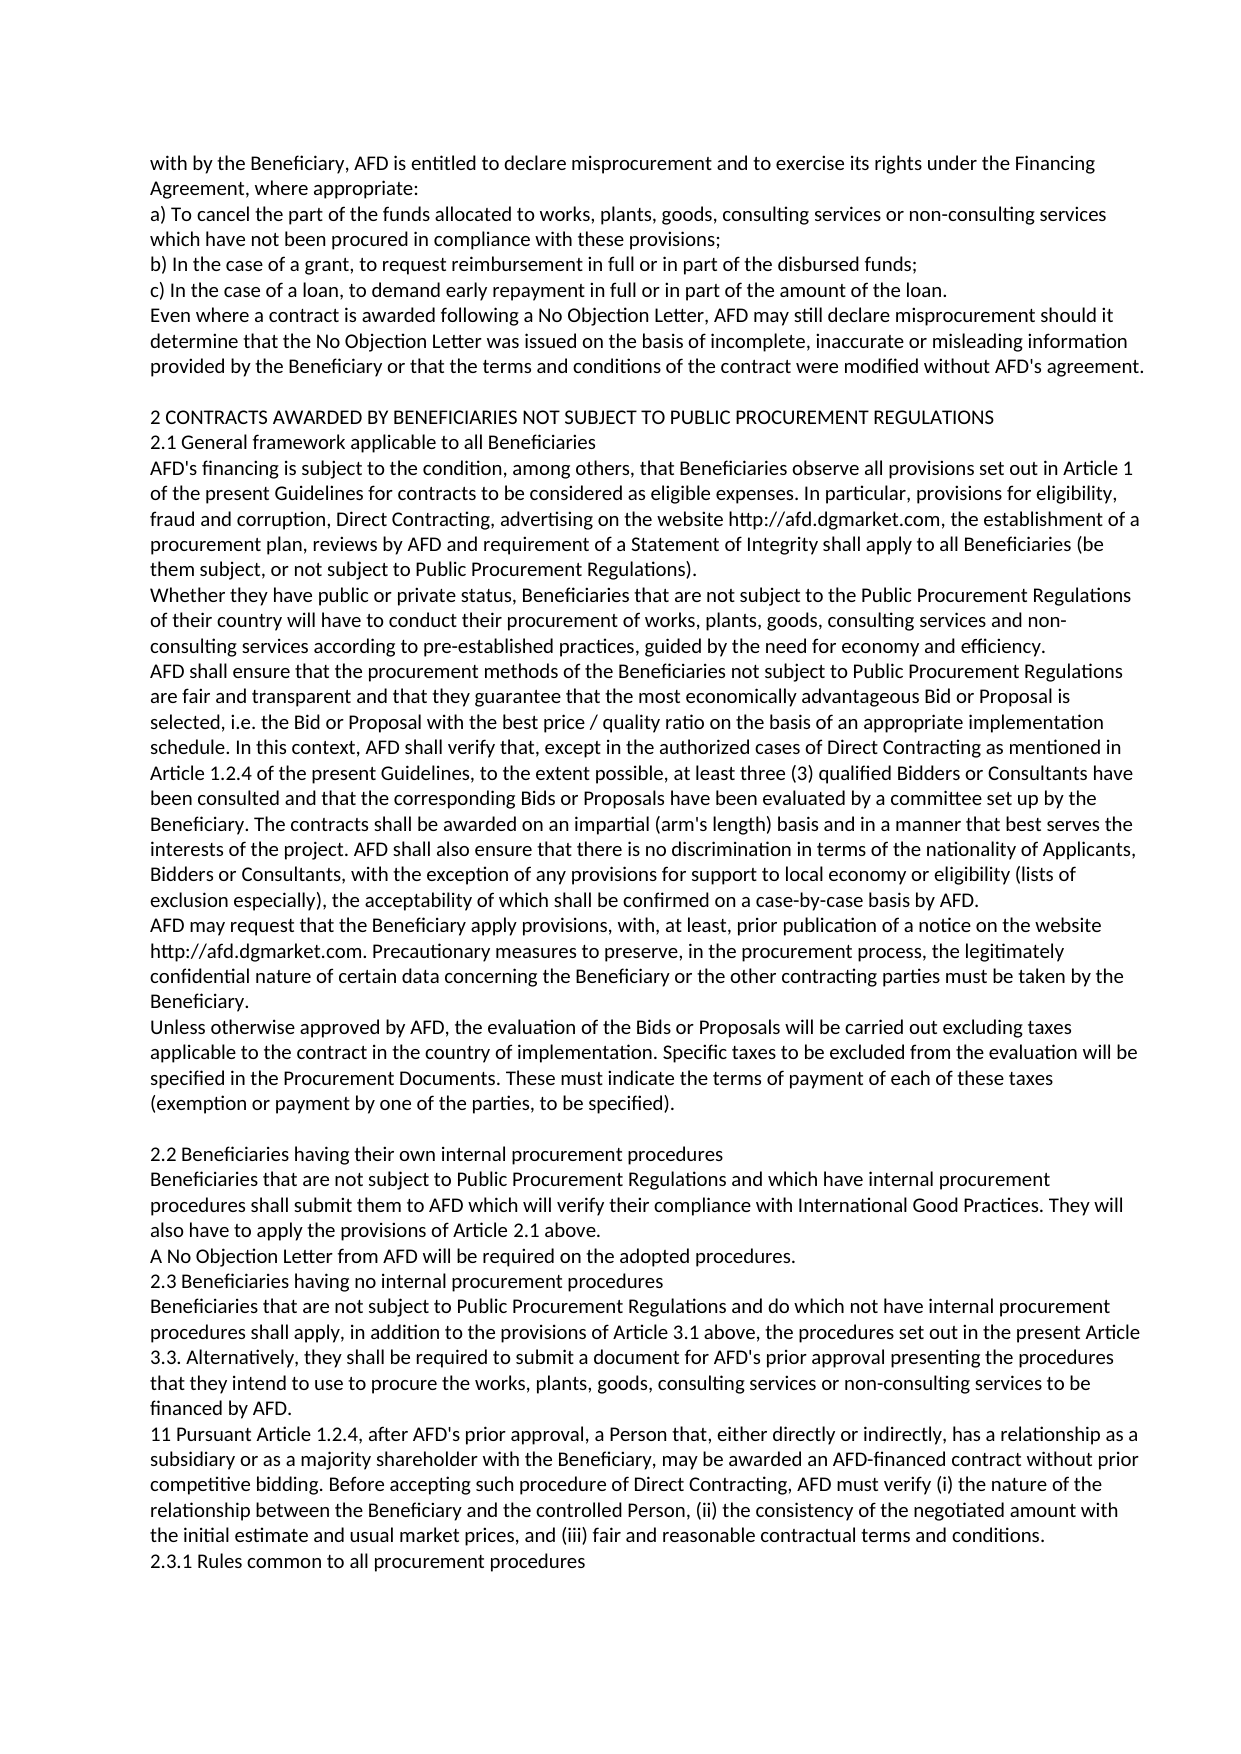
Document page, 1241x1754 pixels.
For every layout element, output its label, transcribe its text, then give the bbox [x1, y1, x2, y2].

text a) To cancel the part of the funds allocated to works, plants, goods, consulting services or non-consulting services which have not been procured in compliance with these provisions; [150, 201, 1152, 252]
text AFD's financing is subject to the condition, among others, that Beneficiaries observe all provisions set out in Article 1 of the present Guidelines for contracts to be considered as eligible expenses. In particular, provisions for eligibility, fraud and corruption, Direct Contracting, advertising on the website http://afd.dgmarket.com, the establishment of a procurement plan, reviews by AFD and requirement of a Statement of Integrity shall apply to all Beneficiaries (be them subject, or not subject to Public Procurement Regulations). [150, 455, 1152, 582]
text 2.1 General framework applicable to all Beneficiaries [150, 429, 1152, 455]
text 2.3 Beneficiaries having no internal procurement procedures [150, 1268, 1152, 1294]
text 2 CONTRACTS AWARDED BY BENEFICIARIES NOT SUBJECT TO PUBLIC PROCUREMENT REGULATIONS [150, 404, 1152, 429]
text AFD shall ensure that the procurement methods of the Beneficiaries not subject to Public Procurement Regulations are fair and transparent and that they guarantee that the most economically advantageous Bid or Proposal is selected, i.e. the Bid or Proposal with the best price / quality ratio on the basis of an appropriate implementation schedule. In this context, AFD shall verify that, except in the authorized cases of Direct Contracting as mentioned in Article 1.2.4 of the present Guidelines, to the extent possible, at least three (3) qualified Bidders or Consultants have been consulted and that the corresponding Bids or Proposals have been evaluated by a committee set up by the Beneficiary. The contracts shall be awarded on an impartial (arm's length) basis and in a manner that best serves the interests of the project. AFD shall also ensure that there is no discrimination in terms of the nationality of Applicants, Bidders or Consultants, with the exception of any provisions for support to local economy or eligibility (lists of exclusion especially), the acceptability of which shall be confirmed on a case-by-case basis by AFD. [150, 658, 1152, 912]
text Beneficiaries that are not subject to Public Procurement Regulations and do which not have internal procurement procedures shall apply, in addition to the provisions of Article 3.1 above, the procedures set out in the present Article 3.3. Alternatively, they shall be required to submit a document for AFD's prior approval presenting the procedures that they intend to use to procure the works, plants, goods, consulting services or non-consulting services to be financed by AFD. [150, 1294, 1152, 1421]
text b) In the case of a grant, to request reimbursement in full or in part of the disbursed funds; [150, 252, 1152, 277]
text 2.3.1 Rules common to all procurement procedures [150, 1548, 1152, 1573]
text Beneficiaries that are not subject to Public Procurement Regulations and which have internal procurement procedures shall submit them to AFD which will verify their compliance with International Good Practices. They will also have to apply the provisions of Article 2.1 above. [150, 1167, 1152, 1243]
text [150, 150, 1152, 201]
text 11 Pursuant Article 1.2.4, after AFD's prior approval, a Person that, either directly or indirectly, has a relationship as a subsidiary or as a majority shareholder with the Beneficiary, may be awarded an AFD-financed contract without prior competitive bidding. Before accepting such procedure of Direct Contracting, AFD must verify (i) the nature of the relationship between the Beneficiary and the controlled Person, (ii) the consistency of the negotiated amount with the initial estimate and usual market prices, and (iii) fair and reasonable contractual terms and conditions. [150, 1421, 1152, 1548]
text 2.2 Beneficiaries having their own internal procurement procedures [150, 1141, 1152, 1167]
text Unless otherwise approved by AFD, the evaluation of the Bids or Proposals will be carried out excluding taxes applicable to the contract in the country of implementation. Specific taxes to be excluded from the evaluation will be specified in the Procurement Documents. These must indicate the terms of payment of each of these taxes (exemption or payment by one of the parties, to be specified). [150, 1014, 1152, 1116]
text c) In the case of a loan, to demand early repayment in full or in part of the amount of the loan. [150, 277, 1152, 302]
text Whether they have public or private status, Beneficiaries that are not subject to the Public Procurement Regulations of their country will have to conduct their procurement of works, plants, goods, consulting services and non-consulting services according to pre-established practices, guided by the need for economy and efficiency. [150, 582, 1152, 658]
text A No Objection Letter from AFD will be required on the adopted procedures. [150, 1243, 1152, 1268]
text AFD may request that the Beneficiary apply provisions, with, at least, prior publication of a notice on the website http://afd.dgmarket.com. Precautionary measures to preserve, in the procurement process, the legitimately confidential nature of certain data concerning the Beneficiary or the other contracting parties must be taken by the Beneficiary. [150, 912, 1152, 1014]
text Even where a contract is awarded following a No Objection Letter, AFD may still declare misprocurement should it determine that the No Objection Letter was issued on the basis of incomplete, inaccurate or misleading information provided by the Beneficiary or that the terms and conditions of the contract were modified without AFD's agreement. [150, 302, 1152, 379]
